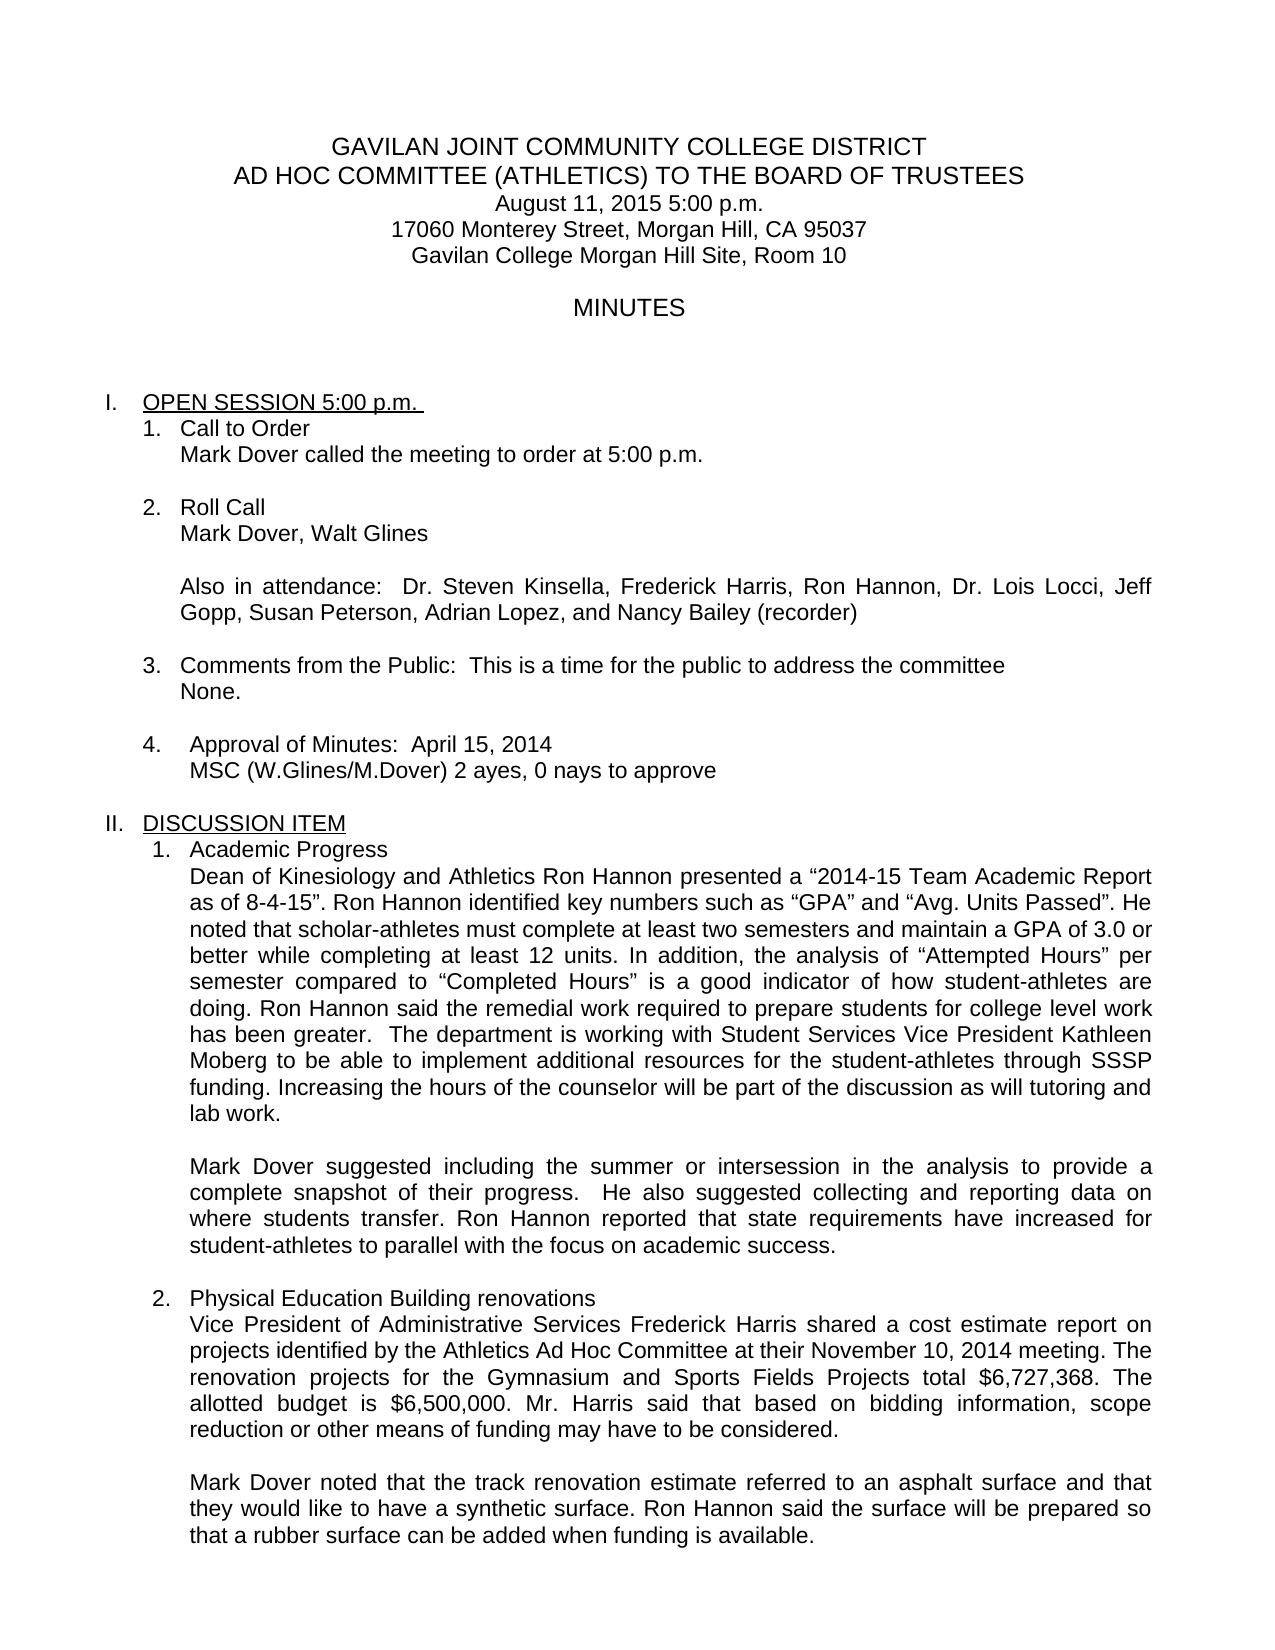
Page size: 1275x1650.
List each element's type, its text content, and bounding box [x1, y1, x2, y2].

list MSC (W.Glines/M.Dover) 2 ayes, 0 nays to approve [189, 757, 1153, 784]
text MINUTES [105, 293, 1153, 321]
list Mark Dover suggested including the summer or intersession in the analysis to provide a complete snapshot of their progress. He also suggested collecting and reporting data on where students transfer. Ron Hannon reported that state requirements have increased for student-athletes to parallel with the focus on academic success. [189, 1153, 1153, 1258]
list Call to Order [142, 415, 1153, 441]
list Comments from the Public: This is a time for the public to address the committee [142, 652, 1153, 678]
list Also in attendance: Dr. Steven Kinsella, Frederick Harris, Ron Hannon, Dr. Lois Locci, Jeff Gopp, Susan Peterson, Adrian Lopez, and Nancy Bailey (recorder) [180, 573, 1153, 626]
list Vice President of Administrative Services Frederick Harris shared a cost estimate report on projects identified by the Athletics Ad Hoc Committee at their November 10, 2014 meeting. The renovation projects for the Gymnasium and Sports Fields Projects total $6,727,368. The allotted budget is $6,500,000. Mr. Harris said that based on bidding information, scope reduction or other means of funding may have to be considered. [189, 1311, 1153, 1443]
list Dean of Kinesiology and Athletics Ron Hannon presented a “2014-15 Team Academic Report as of 8-4-15”. Ron Hannon identified key numbers such as “GPA” and “Avg. Units Passed”. He noted that scholar-athletes must complete at least two semesters and maintain a GPA of 3.0 or better while completing at least 12 units. In addition, the analysis of “Attempted Hours” per semester compared to “Completed Hours” is a good indicator of how student-athletes are doing. Ron Hannon said the remedial work required to prepare students for college level work has been greater. The department is working with Student Services Vice President Kathleen Moberg to be able to implement additional resources for the student-athletes through SSSP funding. Increasing the hours of the counselor will be part of the discussion as will tutoring and lab work. [189, 863, 1153, 1126]
text GAVILAN JOINT COMMUNITY COLLEGE DISTRICT [105, 132, 1153, 161]
text August 11, 2015 5:00 p.m. [105, 189, 1153, 216]
list Physical Education Building renovations [152, 1284, 1153, 1311]
list Mark Dover, Walt Glines [180, 520, 1153, 547]
text 17060 Monterey Street, Morgan Hill, CA 95037 [105, 216, 1153, 242]
text AD HOC COMMITTEE (ATHLETICS) TO THE BOARD OF TRUSTEES [105, 161, 1153, 189]
list Mark Dover called the meeting to order at 5:00 p.m. [180, 441, 1153, 467]
text Gavilan College Morgan Hill Site, Room 10 [105, 242, 1153, 268]
text None. [180, 678, 1153, 705]
list OPEN SESSION 5:00 p.m. [105, 388, 1153, 415]
list DISCUSSION ITEM [105, 810, 1153, 836]
list Mark Dover noted that the track renovation estimate referred to an asphalt surface and that they would like to have a synthetic surface. Ron Hannon said the surface will be prepared so that a rubber surface can be added when funding is available. [189, 1469, 1153, 1548]
list Approval of Minutes: April 15, 2014 [142, 731, 1153, 757]
list Academic Progress [152, 836, 1153, 863]
list Roll Call [142, 494, 1153, 520]
